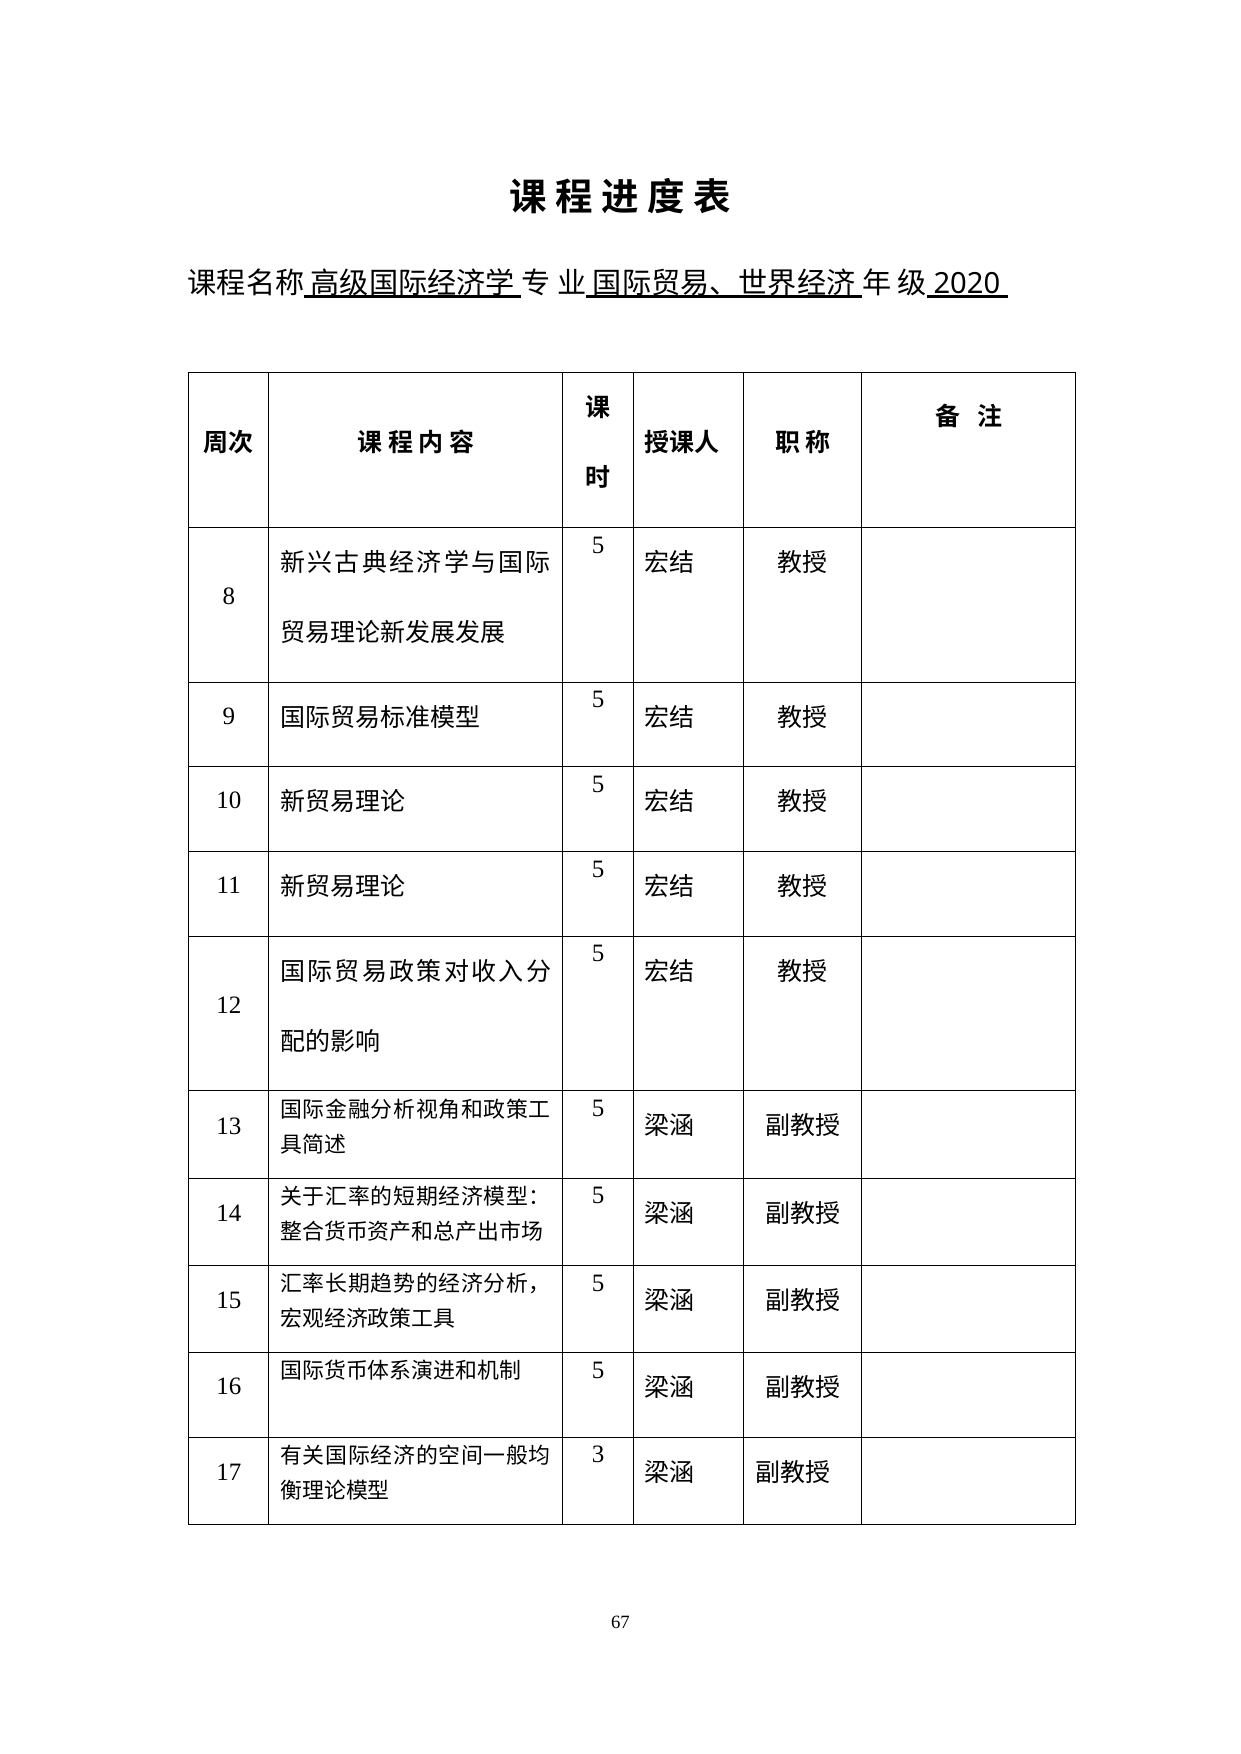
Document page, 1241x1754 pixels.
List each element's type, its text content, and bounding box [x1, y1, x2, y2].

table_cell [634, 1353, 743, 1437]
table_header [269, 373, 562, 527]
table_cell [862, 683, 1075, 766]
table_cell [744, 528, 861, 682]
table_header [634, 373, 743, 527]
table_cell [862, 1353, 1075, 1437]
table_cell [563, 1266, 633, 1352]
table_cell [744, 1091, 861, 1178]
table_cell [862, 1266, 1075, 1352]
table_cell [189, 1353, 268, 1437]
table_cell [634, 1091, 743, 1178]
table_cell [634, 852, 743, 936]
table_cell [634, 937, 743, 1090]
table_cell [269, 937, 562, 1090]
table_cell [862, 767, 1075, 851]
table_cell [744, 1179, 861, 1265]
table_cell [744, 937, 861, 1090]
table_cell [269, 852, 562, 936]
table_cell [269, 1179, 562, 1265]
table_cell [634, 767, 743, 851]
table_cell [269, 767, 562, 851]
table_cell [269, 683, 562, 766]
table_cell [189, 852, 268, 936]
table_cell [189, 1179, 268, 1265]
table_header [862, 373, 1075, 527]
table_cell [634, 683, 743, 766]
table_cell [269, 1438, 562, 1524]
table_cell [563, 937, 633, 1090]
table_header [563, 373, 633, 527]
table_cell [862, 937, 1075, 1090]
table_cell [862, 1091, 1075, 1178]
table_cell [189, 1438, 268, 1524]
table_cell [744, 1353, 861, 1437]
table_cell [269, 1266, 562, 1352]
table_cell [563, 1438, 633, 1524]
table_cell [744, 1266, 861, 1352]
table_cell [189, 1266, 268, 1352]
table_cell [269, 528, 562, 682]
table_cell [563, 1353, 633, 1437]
text 课 程 进 度 表 [187, 162, 1053, 227]
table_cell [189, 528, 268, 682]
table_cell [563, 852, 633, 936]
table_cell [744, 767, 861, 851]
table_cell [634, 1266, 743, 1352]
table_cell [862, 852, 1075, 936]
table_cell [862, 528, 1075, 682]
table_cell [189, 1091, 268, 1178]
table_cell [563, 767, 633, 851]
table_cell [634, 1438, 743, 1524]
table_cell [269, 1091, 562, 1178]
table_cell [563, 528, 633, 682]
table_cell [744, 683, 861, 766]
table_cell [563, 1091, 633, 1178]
text 课程名称 高级国际经济学 专 业 国际贸易、世界经济 年 级 2020 [187, 248, 1053, 313]
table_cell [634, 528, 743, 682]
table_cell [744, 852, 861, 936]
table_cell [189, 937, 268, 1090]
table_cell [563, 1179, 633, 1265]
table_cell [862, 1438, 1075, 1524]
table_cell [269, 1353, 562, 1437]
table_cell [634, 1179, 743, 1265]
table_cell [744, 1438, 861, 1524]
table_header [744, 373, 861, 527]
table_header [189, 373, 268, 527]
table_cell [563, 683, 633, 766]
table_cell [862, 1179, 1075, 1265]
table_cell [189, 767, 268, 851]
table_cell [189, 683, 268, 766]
